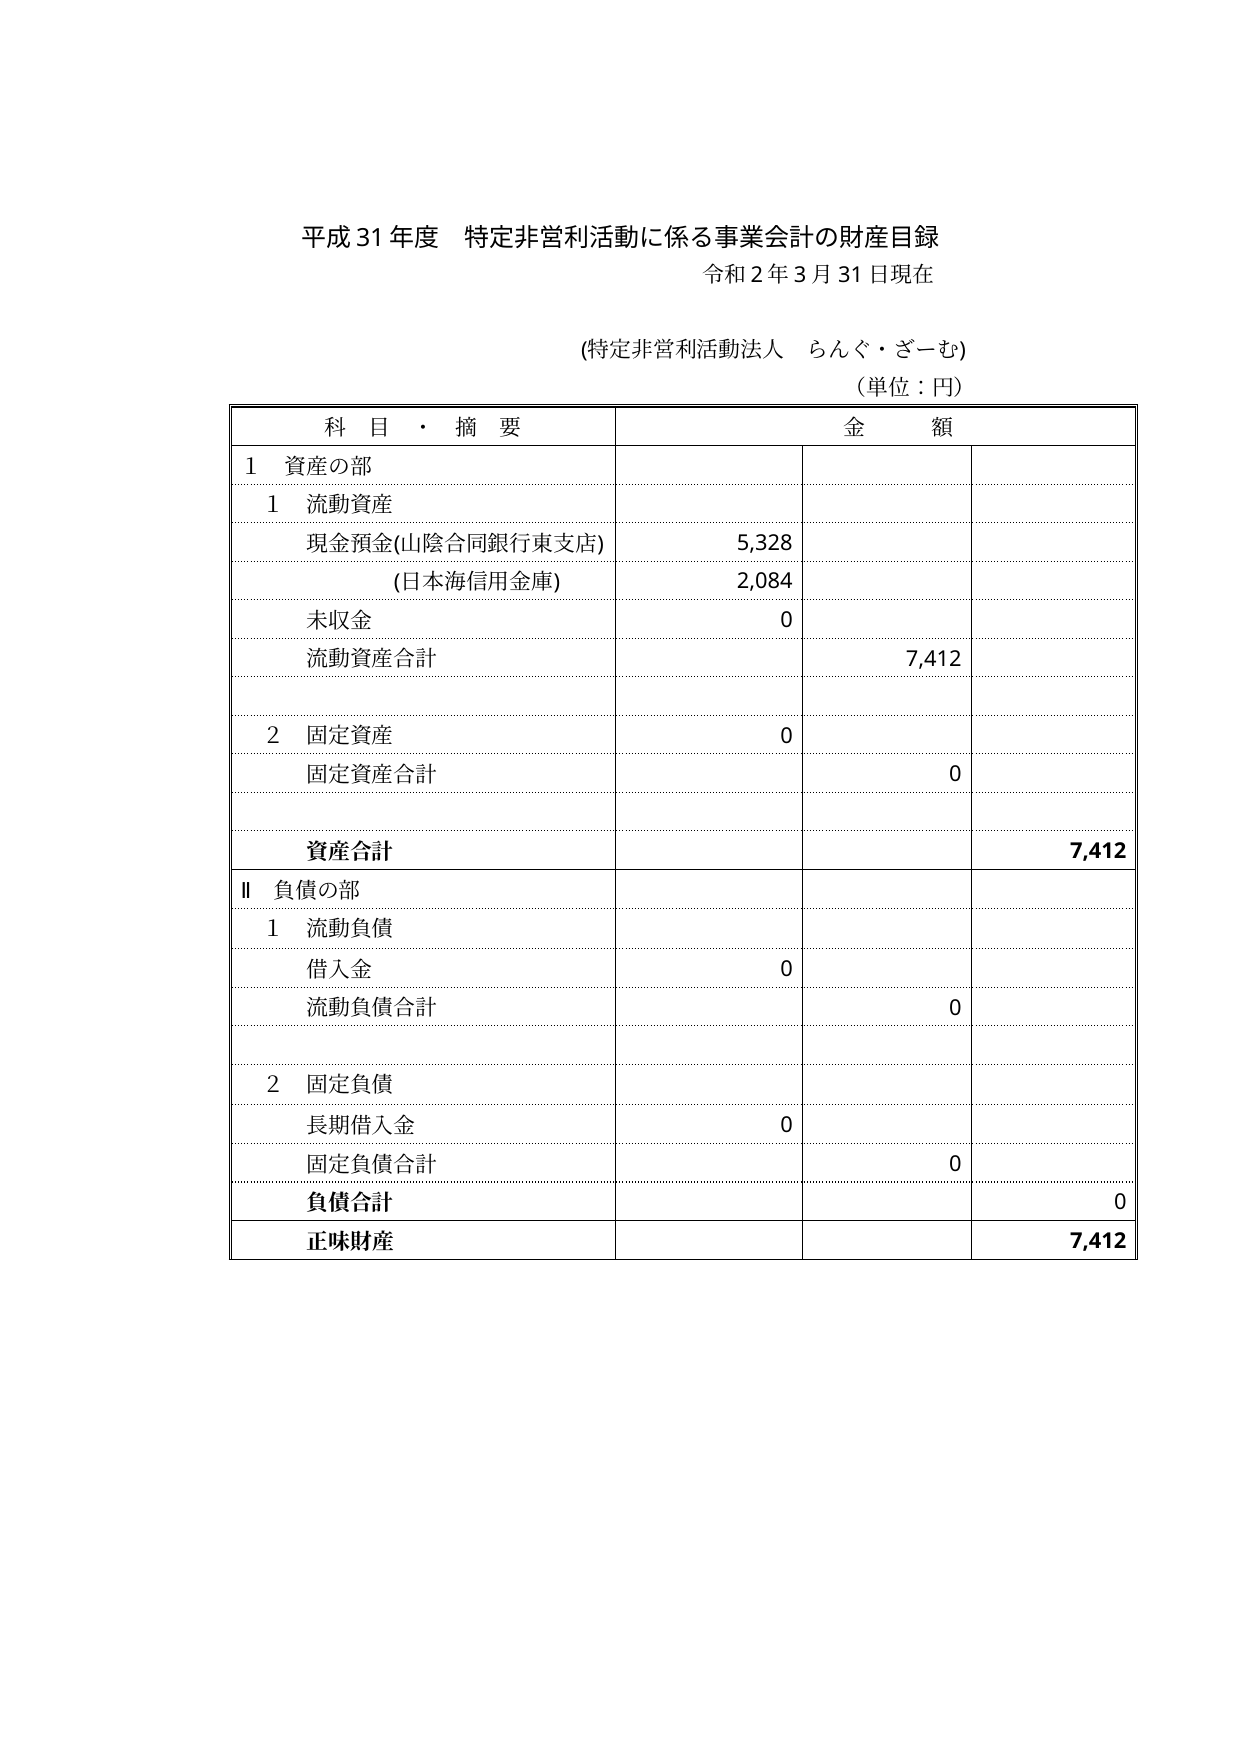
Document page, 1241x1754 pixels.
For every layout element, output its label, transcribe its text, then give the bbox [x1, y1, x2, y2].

table_cell [616, 987, 802, 1025]
table_cell [972, 715, 1135, 753]
table_cell 0 [616, 948, 802, 987]
table_cell 未収金 [232, 599, 615, 638]
table_cell [803, 715, 971, 753]
table_cell 0 [616, 1104, 802, 1143]
table_cell [616, 870, 802, 907]
table_cell [616, 446, 802, 483]
table_cell [972, 484, 1135, 522]
table_cell 正味財産 [232, 1221, 615, 1258]
table_cell [972, 1064, 1135, 1104]
table_cell [803, 948, 971, 987]
text (特定非営利活動法人 らんぐ・ざーむ) [177, 329, 976, 367]
table_cell 流動資産合計 [232, 638, 615, 676]
table_cell [232, 676, 615, 715]
table_cell １ 資産の部 [232, 446, 615, 483]
table_cell [232, 792, 615, 830]
table_cell [972, 676, 1135, 715]
table_cell 0 [616, 715, 802, 753]
table_cell [803, 676, 971, 715]
table_cell [616, 792, 802, 830]
table_cell [803, 870, 971, 907]
table_cell 長期借入金 [232, 1104, 615, 1143]
table_cell 借入金 [232, 948, 615, 987]
table_cell [972, 446, 1135, 483]
table_cell 7,412 [972, 830, 1135, 869]
table_cell [803, 830, 971, 869]
table_cell [972, 1025, 1135, 1064]
table_cell [616, 753, 802, 792]
table_cell 0 [803, 987, 971, 1025]
table_cell [616, 676, 802, 715]
table_cell [972, 792, 1135, 830]
table_header 金 額 [616, 408, 1135, 445]
table_cell [803, 484, 971, 522]
table_cell １ 流動資産 [232, 484, 615, 522]
table_cell [803, 1025, 971, 1064]
table_cell 0 [803, 753, 971, 792]
table_cell [803, 1181, 971, 1220]
table_cell 0 [803, 1143, 971, 1181]
table_cell [616, 1181, 802, 1220]
table_cell 0 [616, 599, 802, 638]
table_cell ２ 固定負債 [232, 1064, 615, 1104]
table_cell [803, 1064, 971, 1104]
table_cell [803, 792, 971, 830]
table_cell 7,412 [972, 1221, 1135, 1258]
table_cell 現金預金(山陰合同銀行東支店) [232, 522, 615, 561]
table_cell [972, 638, 1135, 676]
table_cell [616, 1025, 802, 1064]
table_cell [803, 599, 971, 638]
table_cell [972, 987, 1135, 1025]
table_cell [972, 870, 1135, 907]
table_cell [803, 561, 971, 599]
table_cell [803, 1221, 971, 1258]
table_cell [803, 908, 971, 948]
table_cell [972, 522, 1135, 561]
text 平成31年度 特定非営利活動に係る事業会計の財産目録 [177, 217, 1063, 254]
table_cell 固定資産合計 [232, 753, 615, 792]
table_cell [803, 1104, 971, 1143]
table_cell [616, 1221, 802, 1258]
table_cell [972, 753, 1135, 792]
table_header 科 目 ・ 摘 要 [232, 408, 615, 445]
table_cell 0 [972, 1181, 1135, 1220]
table_cell 2,084 [616, 561, 802, 599]
table_cell [616, 908, 802, 948]
table_cell 7,412 [803, 638, 971, 676]
table_cell [803, 446, 971, 483]
table_cell [232, 1025, 615, 1064]
table_cell [972, 908, 1135, 948]
text （単位：円） [177, 367, 976, 404]
table_cell [803, 522, 971, 561]
table_cell (日本海信用金庫) [232, 561, 615, 599]
table_cell ２ 固定資産 [232, 715, 615, 753]
table_cell [616, 1143, 802, 1181]
table_cell [972, 1143, 1135, 1181]
table_cell １ 流動負債 [232, 908, 615, 948]
table_cell [972, 599, 1135, 638]
table_cell [616, 830, 802, 869]
table_cell [616, 484, 802, 522]
table_cell [616, 638, 802, 676]
table_cell [616, 1064, 802, 1104]
table_cell [972, 1104, 1135, 1143]
table_cell 5,328 [616, 522, 802, 561]
text 令和2年3 月31 日現在 [177, 254, 976, 292]
table_cell 負債合計 [232, 1181, 615, 1220]
table_cell Ⅱ 負債の部 [232, 870, 615, 907]
table_cell [972, 948, 1135, 987]
table_cell 固定負債合計 [232, 1143, 615, 1181]
table_cell 資産合計 [232, 830, 615, 869]
table_cell [972, 561, 1135, 599]
table_cell 流動負債合計 [232, 987, 615, 1025]
